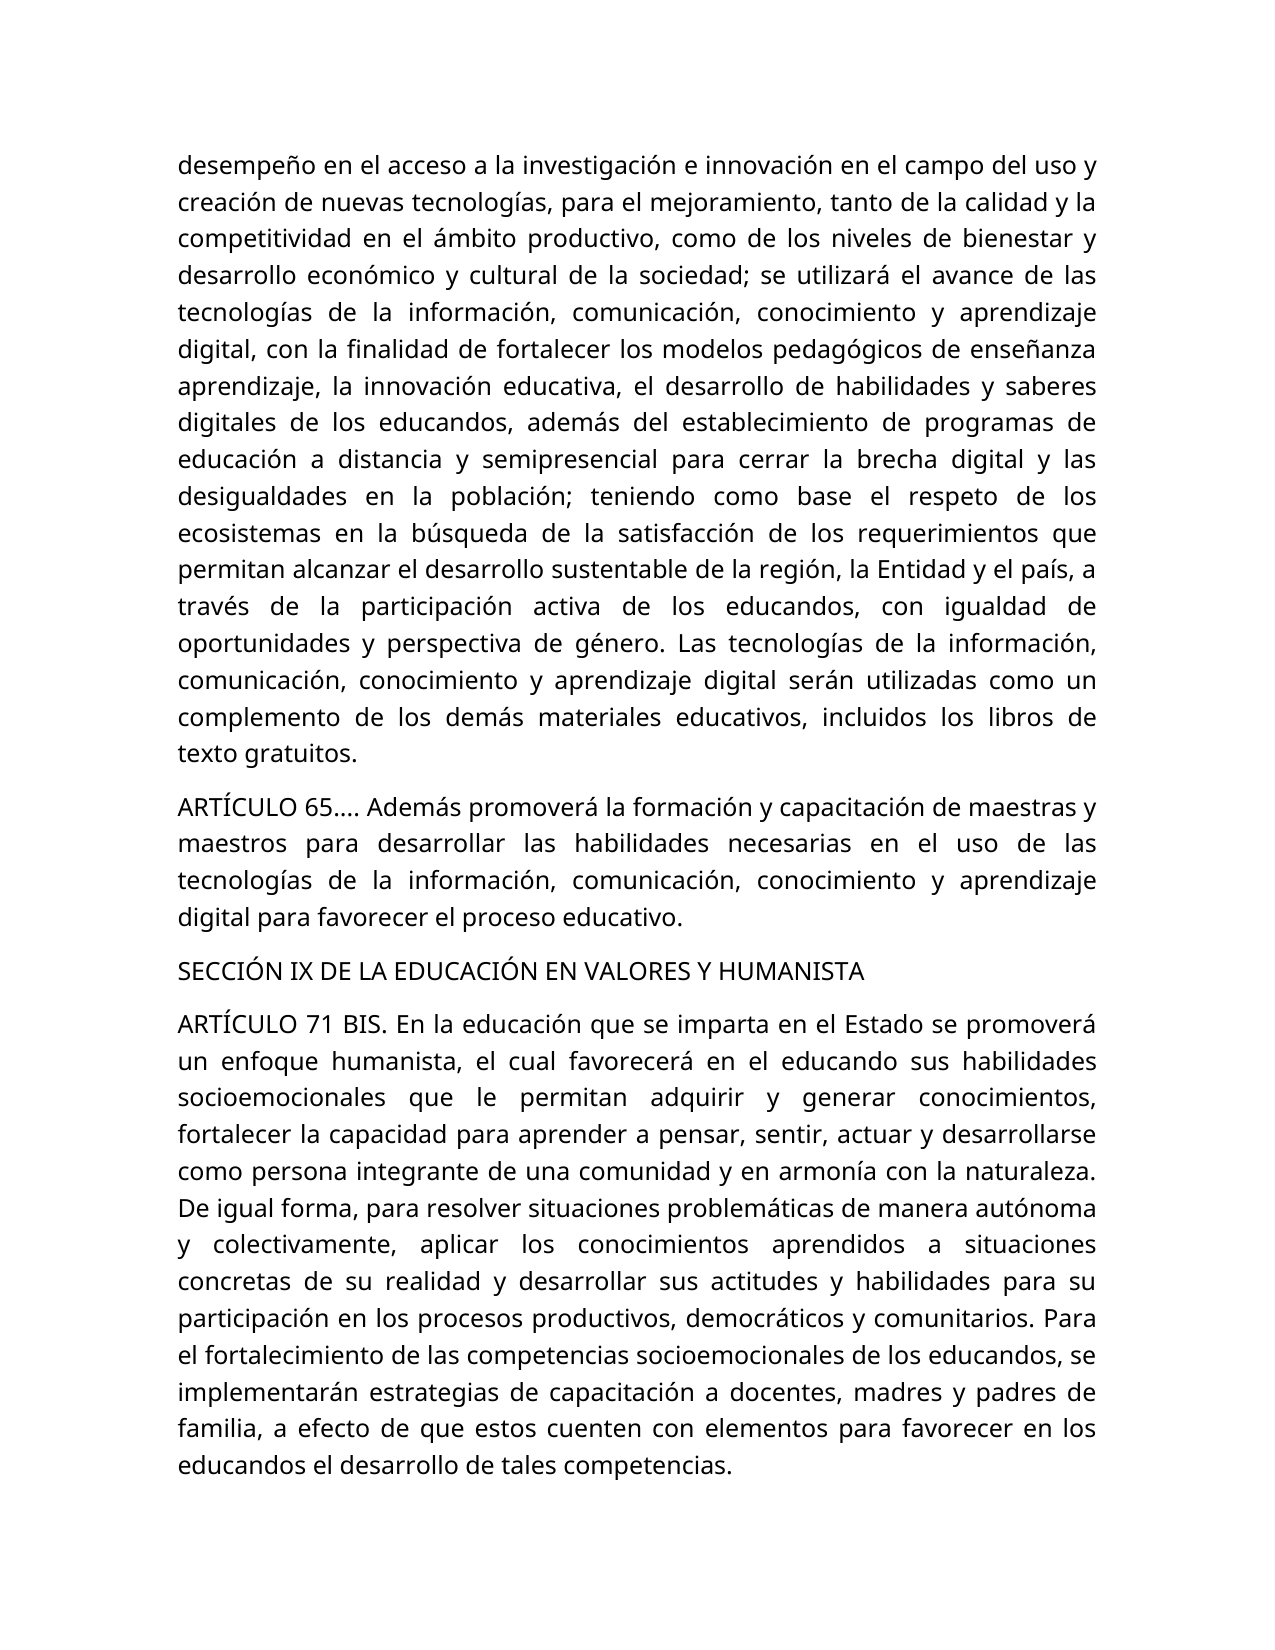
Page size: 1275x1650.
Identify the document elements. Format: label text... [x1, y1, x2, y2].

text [177, 148, 1098, 770]
text ARTÍCULO 71 BIS. En la educación que se imparta en el Estado se promoverá un enfoque humanista, el cual favorecerá en el educando sus habilidades socioemocionales que le permitan adquirir y generar conocimientos, fortalecer la capacidad para aprender a pensar, sentir, actuar y desarrollarse como persona integrante de una comunidad y en armonía con la naturaleza. De igual forma, para resolver situaciones problemáticas de manera autónoma y colectivamente, aplicar los conocimientos aprendidos a situaciones concretas de su realidad y desarrollar sus actitudes y habilidades para su participación en los procesos productivos, democráticos y comunitarios. Para el fortalecimiento de las competencias socioemocionales de los educandos, se implementarán estrategias de capacitación a docentes, madres y padres de familia, a efecto de que estos cuenten con elementos para favorecer en los educandos el desarrollo de tales competencias. [177, 1007, 1098, 1482]
text SECCIÓN IX DE LA EDUCACIÓN EN VALORES Y HUMANISTA [177, 953, 1098, 987]
text ARTÍCULO 65.... Además promoverá la formación y capacitación de maestras y maestros para desarrollar las habilidades necesarias en el uso de las tecnologías de la información, comunicación, conocimiento y aprendizaje digital para favorecer el proceso educativo. [177, 789, 1098, 934]
